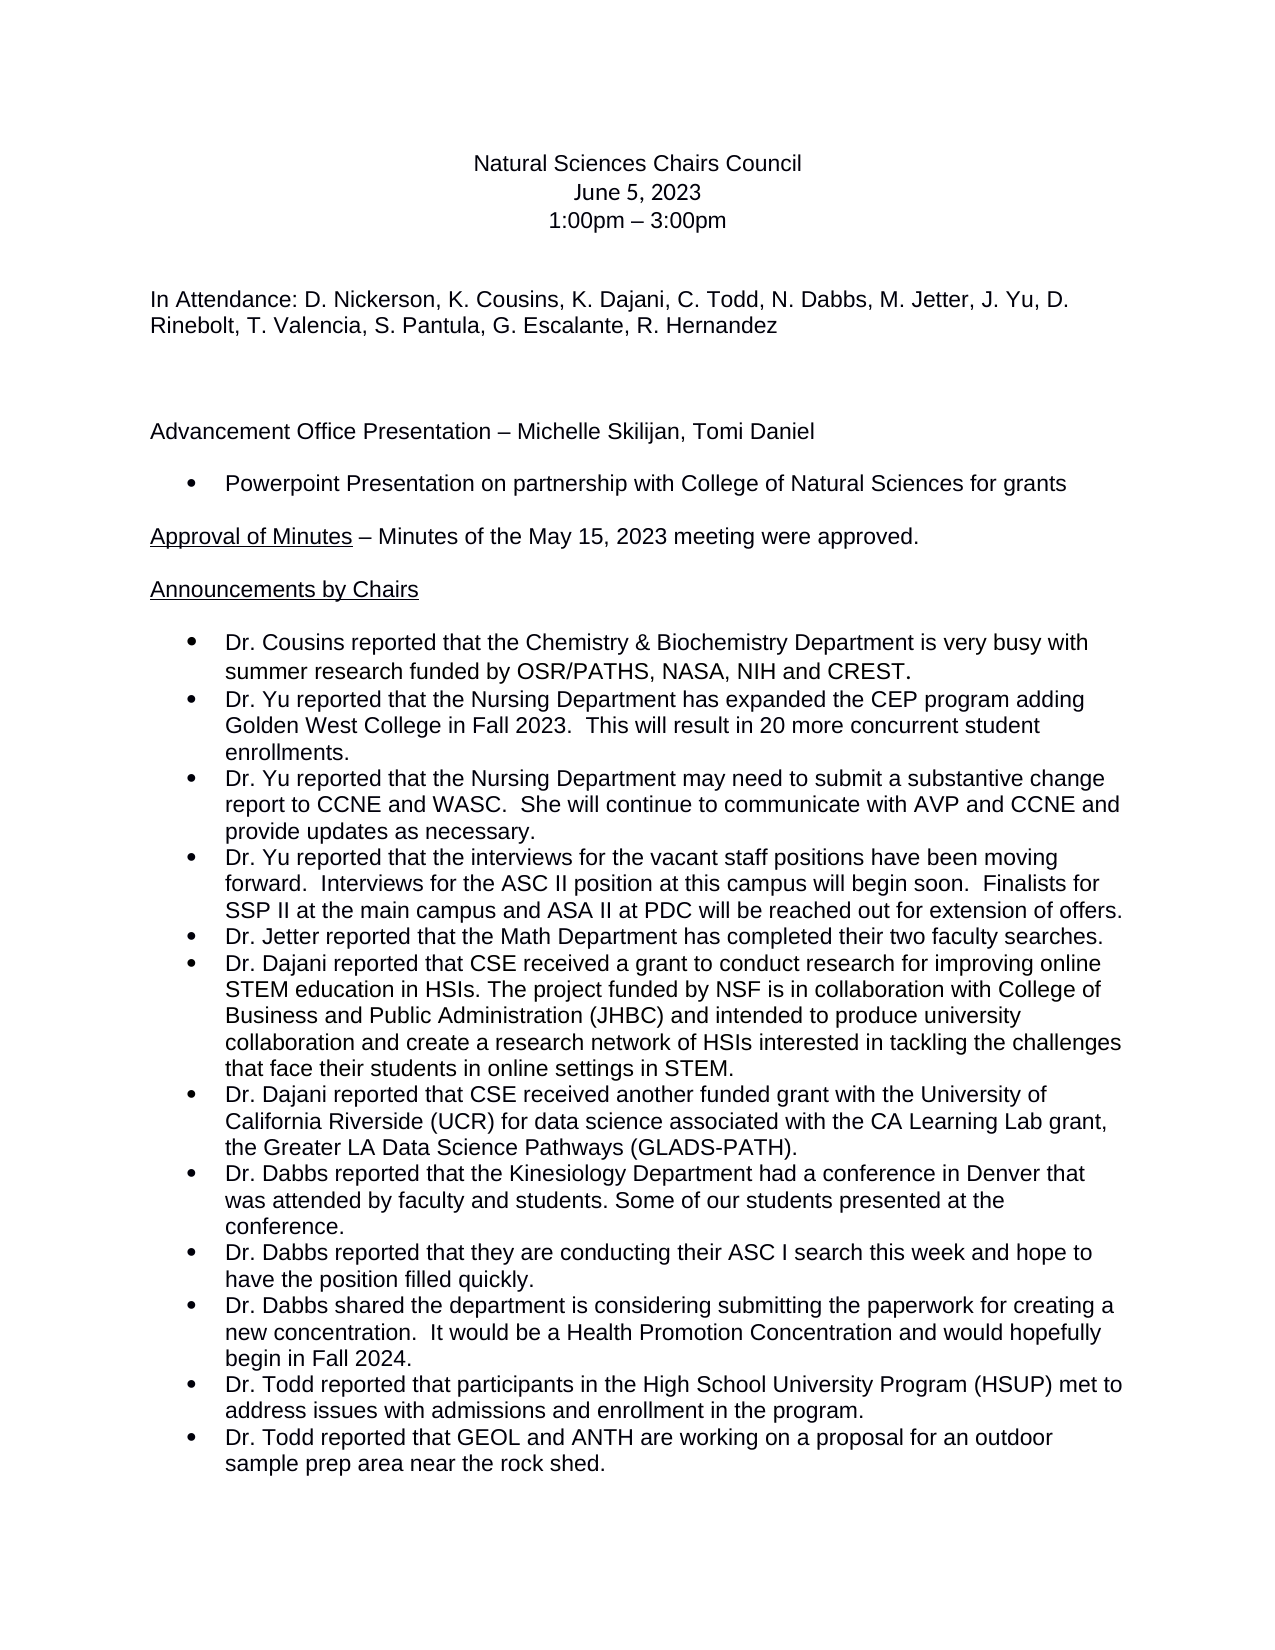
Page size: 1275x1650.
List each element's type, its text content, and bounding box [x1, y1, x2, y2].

list Dr. Yu reported that the Nursing Department has expanded the CEP program adding Golden West College in Fall 2023. This will result in 20 more concurrent student enrollments. [187, 686, 1125, 765]
text Announcements by Chairs [150, 576, 1125, 602]
text 1:00pm – 3:00pm [150, 207, 1125, 233]
list Dr. Todd reported that participants in the High School University Program (HSUP) met to address issues with admissions and enrollment in the program. [187, 1371, 1125, 1424]
list Dr. Dabbs reported that they are conducting their ASC I search this week and hope to have the position filled quickly. [187, 1239, 1125, 1292]
list Dr. Yu reported that the Nursing Department may need to submit a substantive change report to CCNE and WASC. She will continue to communicate with AVP and CCNE and provide updates as necessary. [187, 765, 1125, 844]
list Dr. Dabbs reported that the Kinesiology Department had a conference in Denver that was attended by faculty and students. Some of our students presented at the conference. [187, 1160, 1125, 1239]
list Dr. Todd reported that GEOL and ANTH are working on a proposal for an outdoor sample prep area near the rock shed. [187, 1424, 1125, 1477]
list Dr. Jetter reported that the Math Department has completed their two faculty searches. [187, 923, 1125, 949]
list Dr. Cousins reported that the Chemistry & Biochemistry Department is very busy with summer research funded by OSR/PATHS, NASA, NIH and CREST. [187, 628, 1125, 686]
text June 5, 2023 [150, 176, 1125, 207]
list Dr. Dajani reported that CSE received another funded grant with the University of California Riverside (UCR) for data science associated with the CA Learning Lab grant, the Greater LA Data Science Pathways (GLADS-PATH). [187, 1081, 1125, 1160]
list Dr. Dabbs shared the department is considering submitting the paperwork for creating a new concentration. It would be a Health Promotion Concentration and would hopefully begin in Fall 2024. [187, 1292, 1125, 1371]
text In Attendance: D. Nickerson, K. Cousins, K. Dajani, C. Todd, N. Dabbs, M. Jetter, J. Yu, D. Rinebolt, T. Valencia, S. Pantula, G. Escalante, R. Hernandez [150, 286, 1125, 339]
text Advancement Office Presentation – Michelle Skilijan, Tomi Daniel [150, 418, 1125, 444]
list Dr. Yu reported that the interviews for the vacant staff positions have been moving forward. Interviews for the ASC II position at this campus will begin soon. Finalists for SSP II at the main campus and ASA II at PDC will be reached out for extension of offers. [187, 844, 1125, 923]
text Natural Sciences Chairs Council [150, 150, 1125, 176]
list Dr. Dajani reported that CSE received a grant to conduct research for improving online STEM education in HSIs. The project funded by NSF is in collaboration with College of Business and Public Administration (JHBC) and intended to produce university collaboration and create a research network of HSIs interested in tackling the challenges that face their students in online settings in STEM. [187, 949, 1125, 1081]
text Approval of Minutes – Minutes of the May 15, 2023 meeting were approved. [150, 523, 1125, 549]
list Powerpoint Presentation on partnership with College of Natural Sciences for grants [187, 470, 1125, 497]
